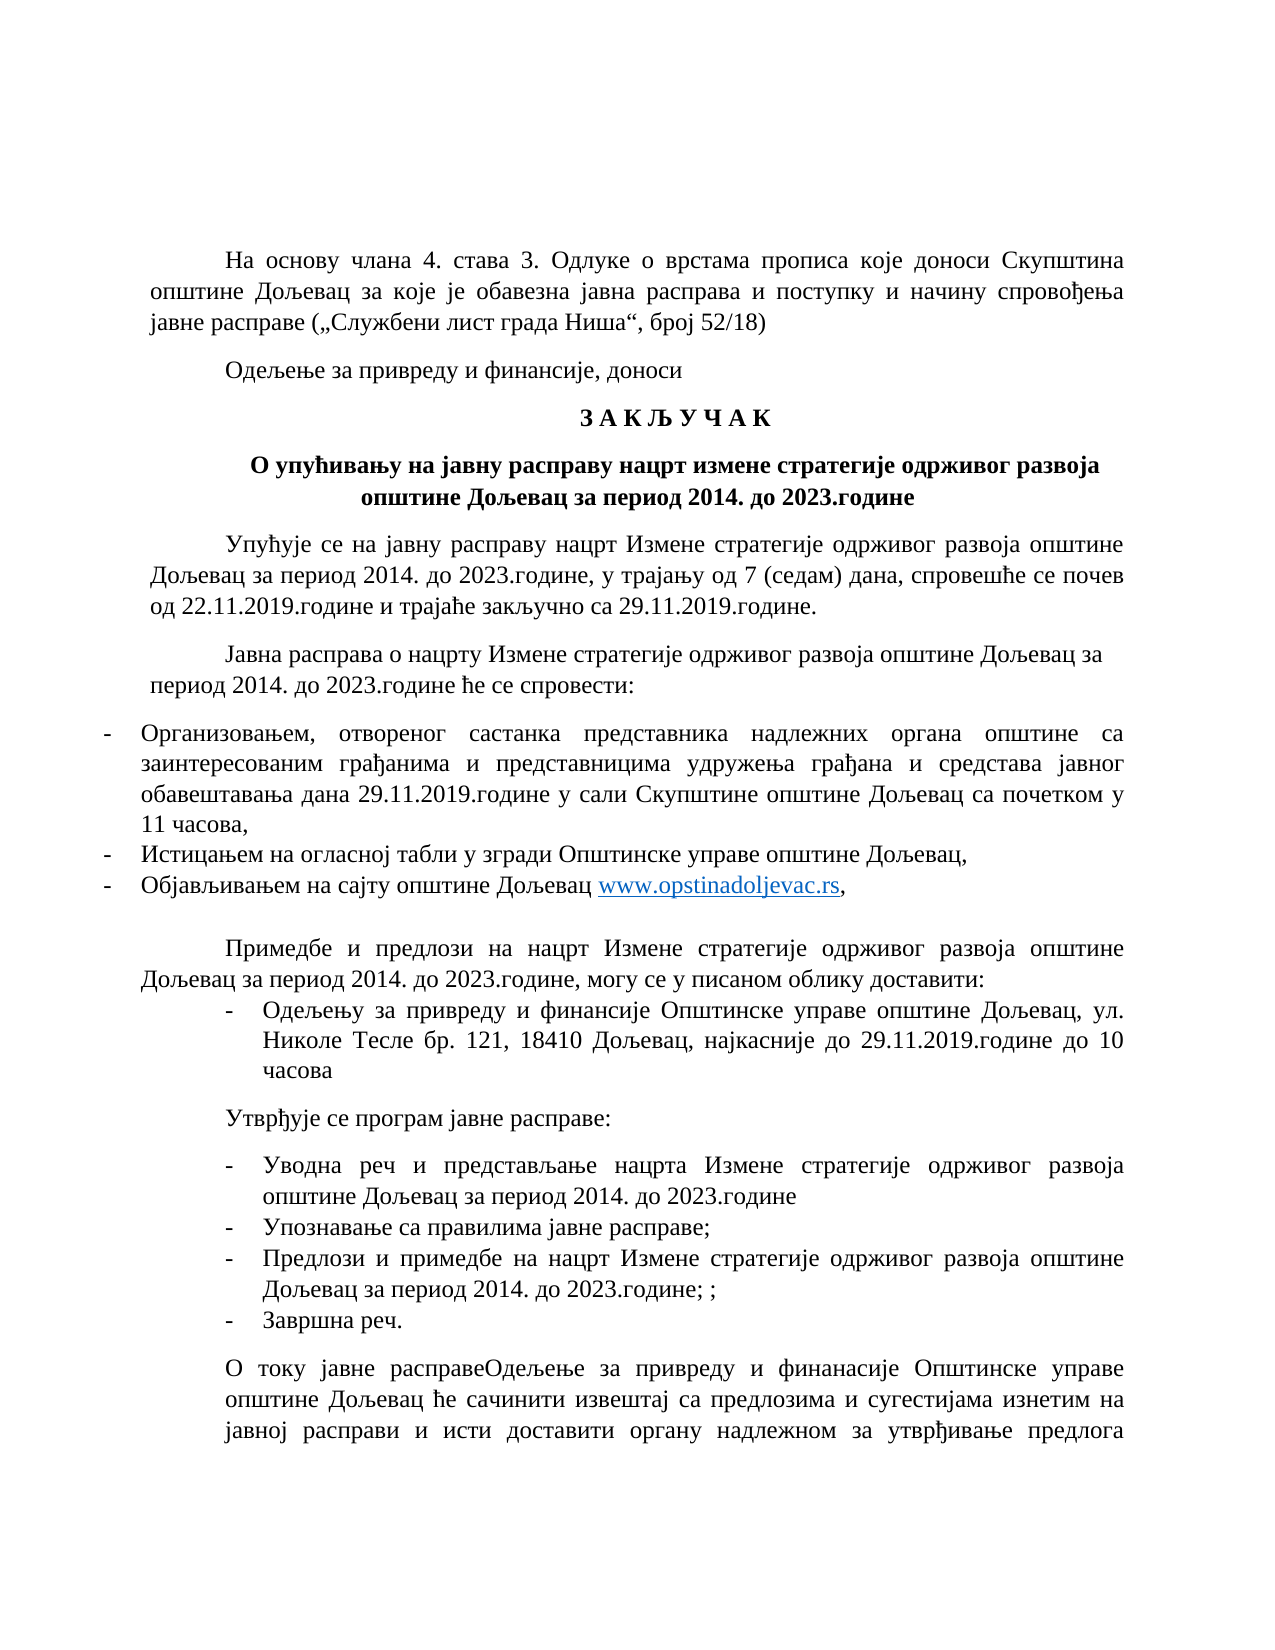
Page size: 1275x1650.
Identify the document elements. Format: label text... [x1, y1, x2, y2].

text Одељење за привреду и финансије, доноси [150, 355, 1125, 384]
text З А К Љ У Ч А К [150, 403, 1125, 432]
list Одељењу за привреду и финансије Општинске управе општине Дољевац, ул. Николе Тесле бр. 121, 18410 Дољевац, најкасније до 29.11.2019.године до 10 часова [225, 995, 1125, 1084]
text Утврђује се програм јавне расправе: [225, 1103, 1125, 1131]
list Упознавање са правилима јавне расправе; [225, 1212, 1125, 1241]
list Уводна реч и представљање нацрта Измене стратегије одрживог развоја општине Дољевац за период 2014. до 2023.године [225, 1150, 1125, 1210]
list Истицањем на огласној табли у згради Општинске управе општине Дољевац, [103, 839, 1125, 868]
list Објављивањем на сајту општине Дољевац www.opstinadoljevac.rs, [103, 871, 1125, 899]
list Примедбе и предлози на нацрт Измене стратегије одрживог развоја општине Дољевац за период 2014. до 2023.године, могу се у писаном облику доставити: [141, 933, 1125, 992]
text О упућивању на јавну расправу нацрт измене стратегије одрживог развоја општине Дољевац за период 2014. до 2023.године [150, 451, 1125, 510]
text Јавна расправа о нацрту Измене стратегије одрживог развоја општине Дољевац за период 2014. до 2023.године ће се спровести: [150, 639, 1125, 699]
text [225, 1353, 1125, 1444]
list Завршна реч. [225, 1306, 1125, 1334]
text На основу члана 4. става 3. Одлуке о врстама прописа које доноси Скупштина општине Дољевац за које је обавезна јавна расправа и поступку и начину спровођења јавне расправе („Службени лист града Ниша“, број 52/18) [150, 245, 1125, 336]
text Упућује се на јавну расправу нацрт Измене стратегије одрживог развоја општине Дољевац за период 2014. до 2023.године, у трајању од 7 (седам) дана, спровешће се почев од 22.11.2019.године и трајаће закључно са 29.11.2019.године. [150, 529, 1125, 620]
list Предлози и примедбе на нацрт Измене стратегије одрживог развоја општине Дољевац за период 2014. до 2023.године; ; [225, 1243, 1125, 1303]
list Организовањем, отвореног састанка представника надлежних органа општине са заинтересованим грађанима и представницима удружења грађана и средстава јавног обавештавања дана 29.11.2019.године у сали Скупштине општине Дољевац са почетком у 11 часова, [103, 718, 1125, 838]
